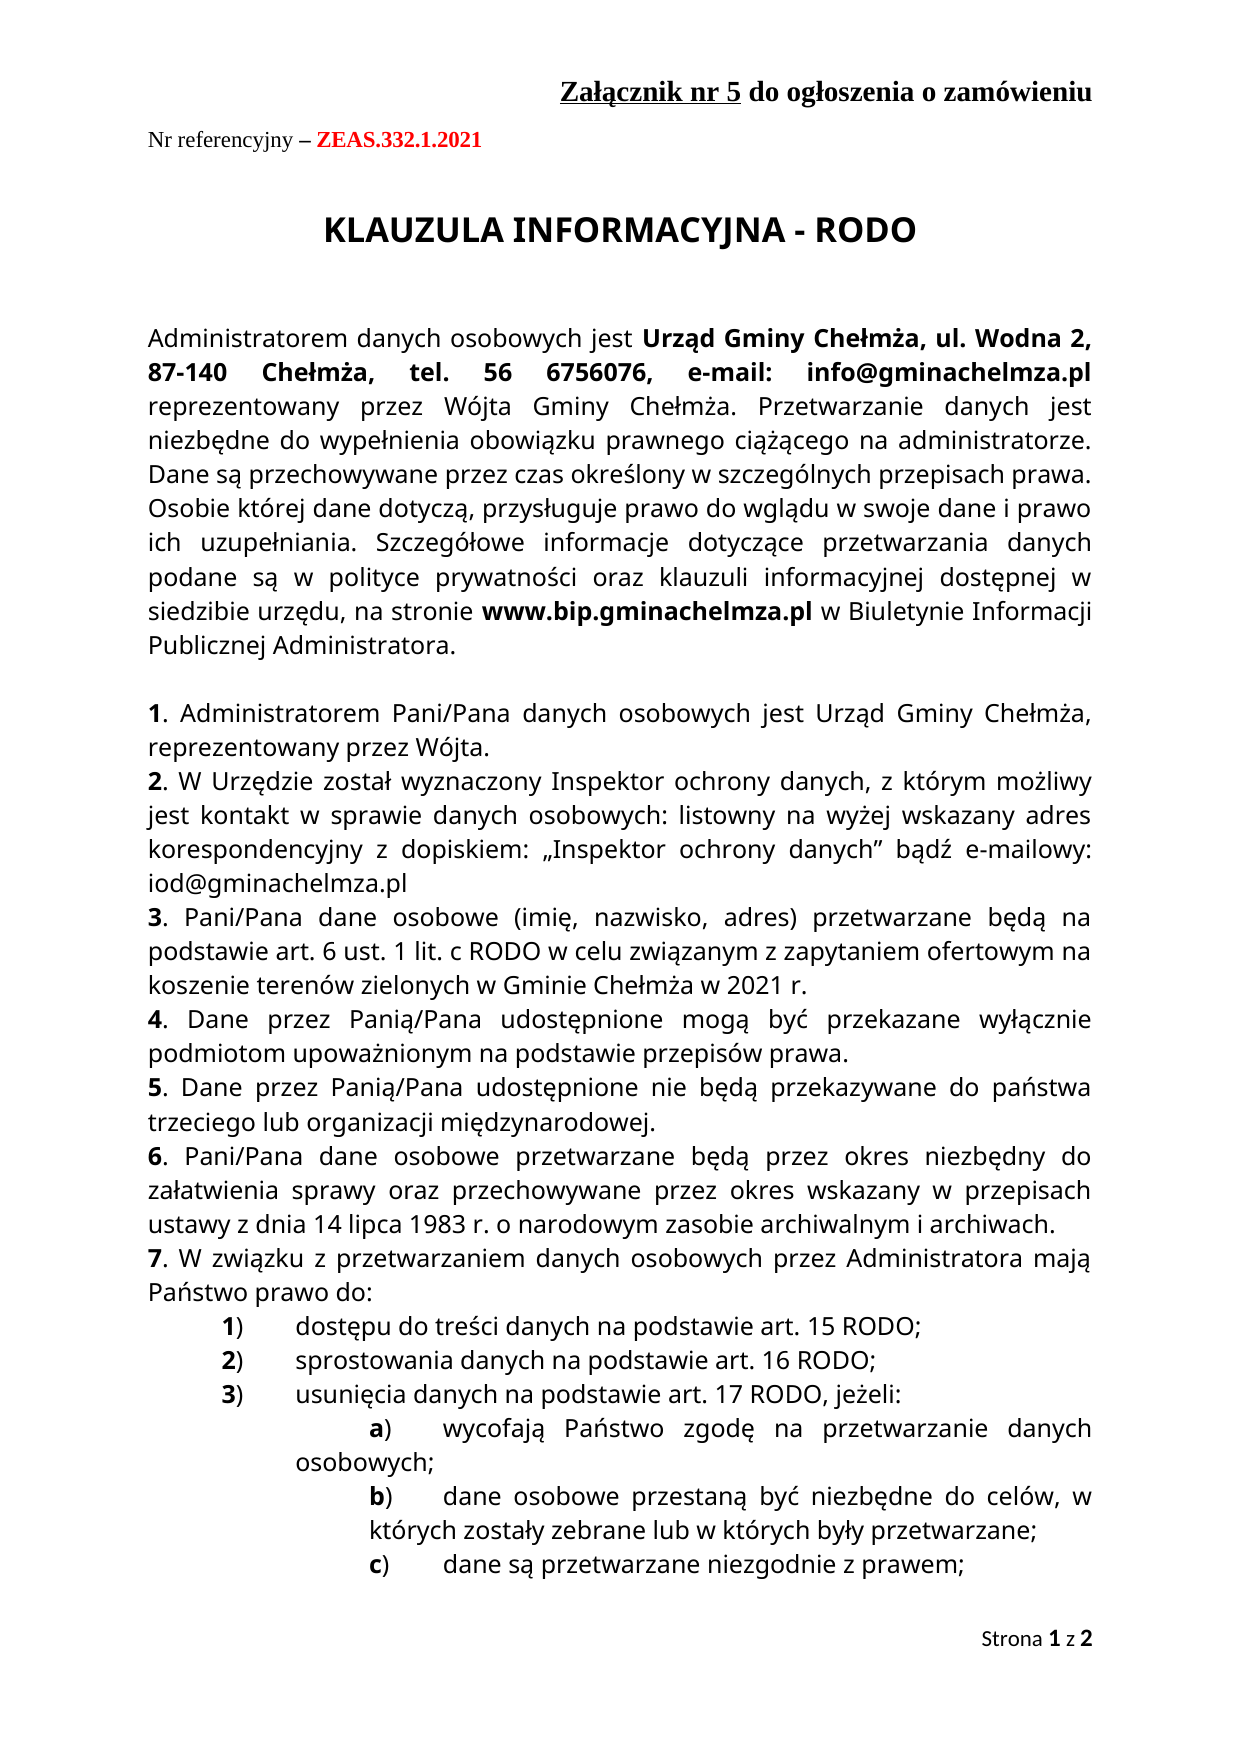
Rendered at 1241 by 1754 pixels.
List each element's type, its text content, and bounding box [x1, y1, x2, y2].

text 3) usunięcia danych na podstawie art. 17 RODO, jeżeli: [148, 1377, 1093, 1411]
text KLAUZULA INFORMACYJNA - RODO [148, 206, 1093, 253]
text Administratorem danych osobowych jest Urząd Gminy Chełmża, ul. Wodna 2, 87-140 Chełmża, tel. 56 6756076, e-mail: info@gminachelmza.pl reprezentowany przez Wójta Gminy Chełmża. Przetwarzanie danych jest niezbędne do wypełnienia obowiązku prawnego ciążącego na administratorze. Dane są przechowywane przez czas określony w szczególnych przepisach prawa. Osobie której dane dotyczą, przysługuje prawo do wglądu w swoje dane i prawo ich uzupełniania. Szczegółowe informacje dotyczące przetwarzania danych podane są w polityce prywatności oraz klauzuli informacyjnej dostępnej w siedzibie urzędu, na stronie www.bip.gminachelmza.pl w Biuletynie Informacji Publicznej Administratora. [148, 321, 1093, 661]
text 3. Pani/Pana dane osobowe (imię, nazwisko, adres) przetwarzane będą na podstawie art. 6 ust. 1 lit. c RODO w celu związanym z zapytaniem ofertowym na koszenie terenów zielonych w Gminie Chełmża w 2021 r. [148, 900, 1093, 1002]
text 5. Dane przez Panią/Pana udostępnione nie będą przekazywane do państwa trzeciego lub organizacji międzynarodowej. [148, 1070, 1093, 1138]
text 2) sprostowania danych na podstawie art. 16 RODO; [148, 1343, 1093, 1377]
text 6. Pani/Pana dane osobowe przetwarzane będą przez okres niezbędny do załatwienia sprawy oraz przechowywane przez okres wskazany w przepisach ustawy z dnia 14 lipca 1983 r. o narodowym zasobie archiwalnym i archiwach. [148, 1138, 1093, 1240]
text c) dane są przetwarzane niezgodnie z prawem; [295, 1547, 1093, 1581]
text 7. W związku z przetwarzaniem danych osobowych przez Administratora mają Państwo prawo do: [148, 1240, 1093, 1308]
text 2. W Urzędzie został wyznaczony Inspektor ochrony danych, z którym możliwy jest kontakt w sprawie danych osobowych: listowny na wyżej wskazany adres korespondencyjny z dopiskiem: „Inspektor ochrony danych” bądź e-mailowy: iod@gminachelmza.pl [148, 763, 1093, 900]
text a) wycofają Państwo zgodę na przetwarzanie danych osobowych; [295, 1411, 1093, 1479]
text 1. Administratorem Pani/Pana danych osobowych jest Urząd Gminy Chełmża, reprezentowany przez Wójta. [148, 695, 1093, 763]
text b) dane osobowe przestaną być niezbędne do celów, w których zostały zebrane lub w których były przetwarzane; [369, 1479, 1093, 1547]
text 1) dostępu do treści danych na podstawie art. 15 RODO; [148, 1308, 1093, 1343]
text 4. Dane przez Panią/Pana udostępnione mogą być przekazane wyłącznie podmiotom upoważnionym na podstawie przepisów prawa. [148, 1002, 1093, 1070]
